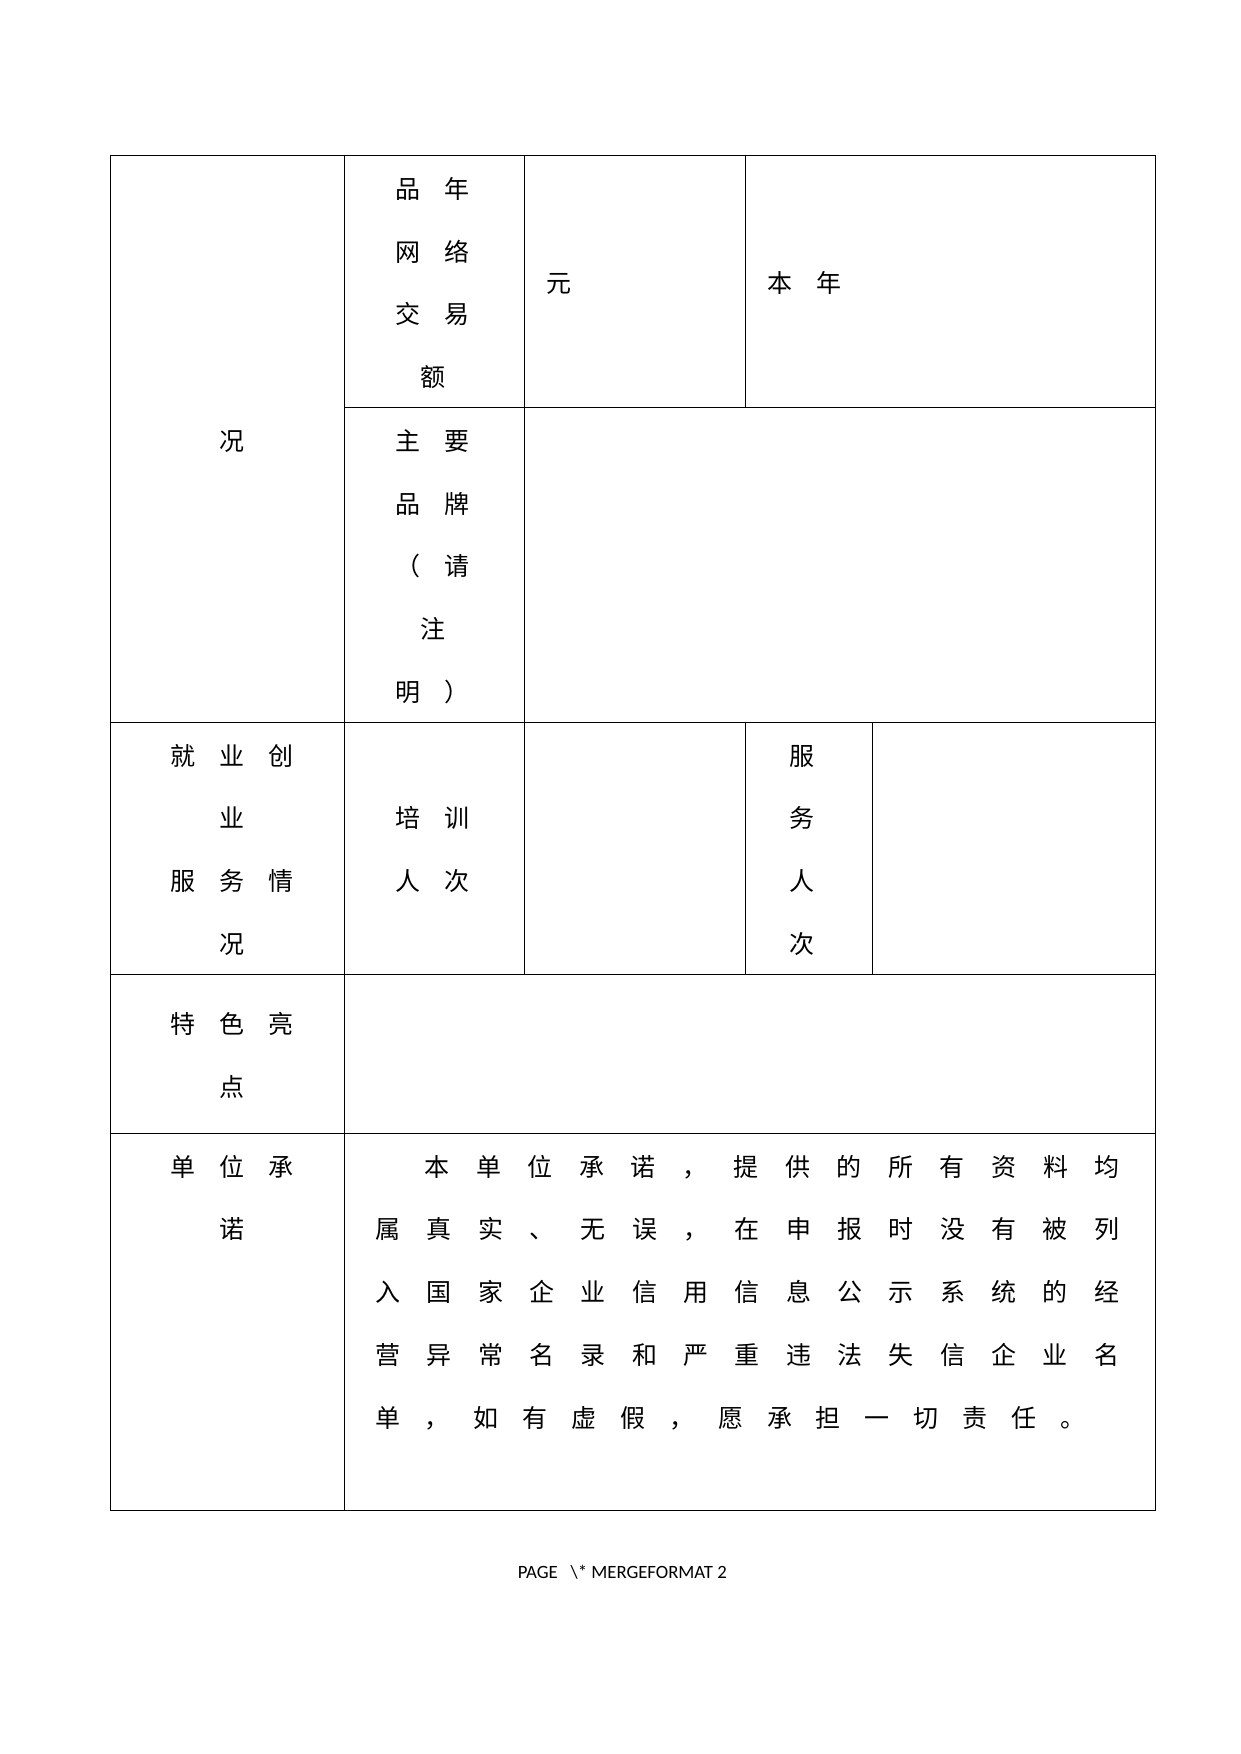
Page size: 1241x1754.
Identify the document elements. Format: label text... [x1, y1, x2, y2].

table_cell 运营情况 [111, 156, 344, 722]
table_cell 培训人次 [345, 723, 524, 974]
table_cell [525, 723, 745, 974]
table_cell [873, 723, 1155, 974]
table_cell [525, 408, 1155, 722]
table_cell 农产品年 网络交易额 [345, 156, 524, 407]
table_cell 主要品牌 （请注明） [345, 408, 524, 722]
table_cell 就业创业 服务情况 [111, 723, 344, 974]
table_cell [345, 1134, 1155, 1510]
table_cell 服务人次 [746, 723, 872, 974]
table_cell 特色亮点 [111, 975, 344, 1133]
table_cell □上年度 □本年 [746, 156, 1155, 407]
table_cell 单位承诺 [111, 1134, 344, 1510]
table_cell 万元 [525, 156, 745, 407]
table_cell [345, 975, 1155, 1133]
